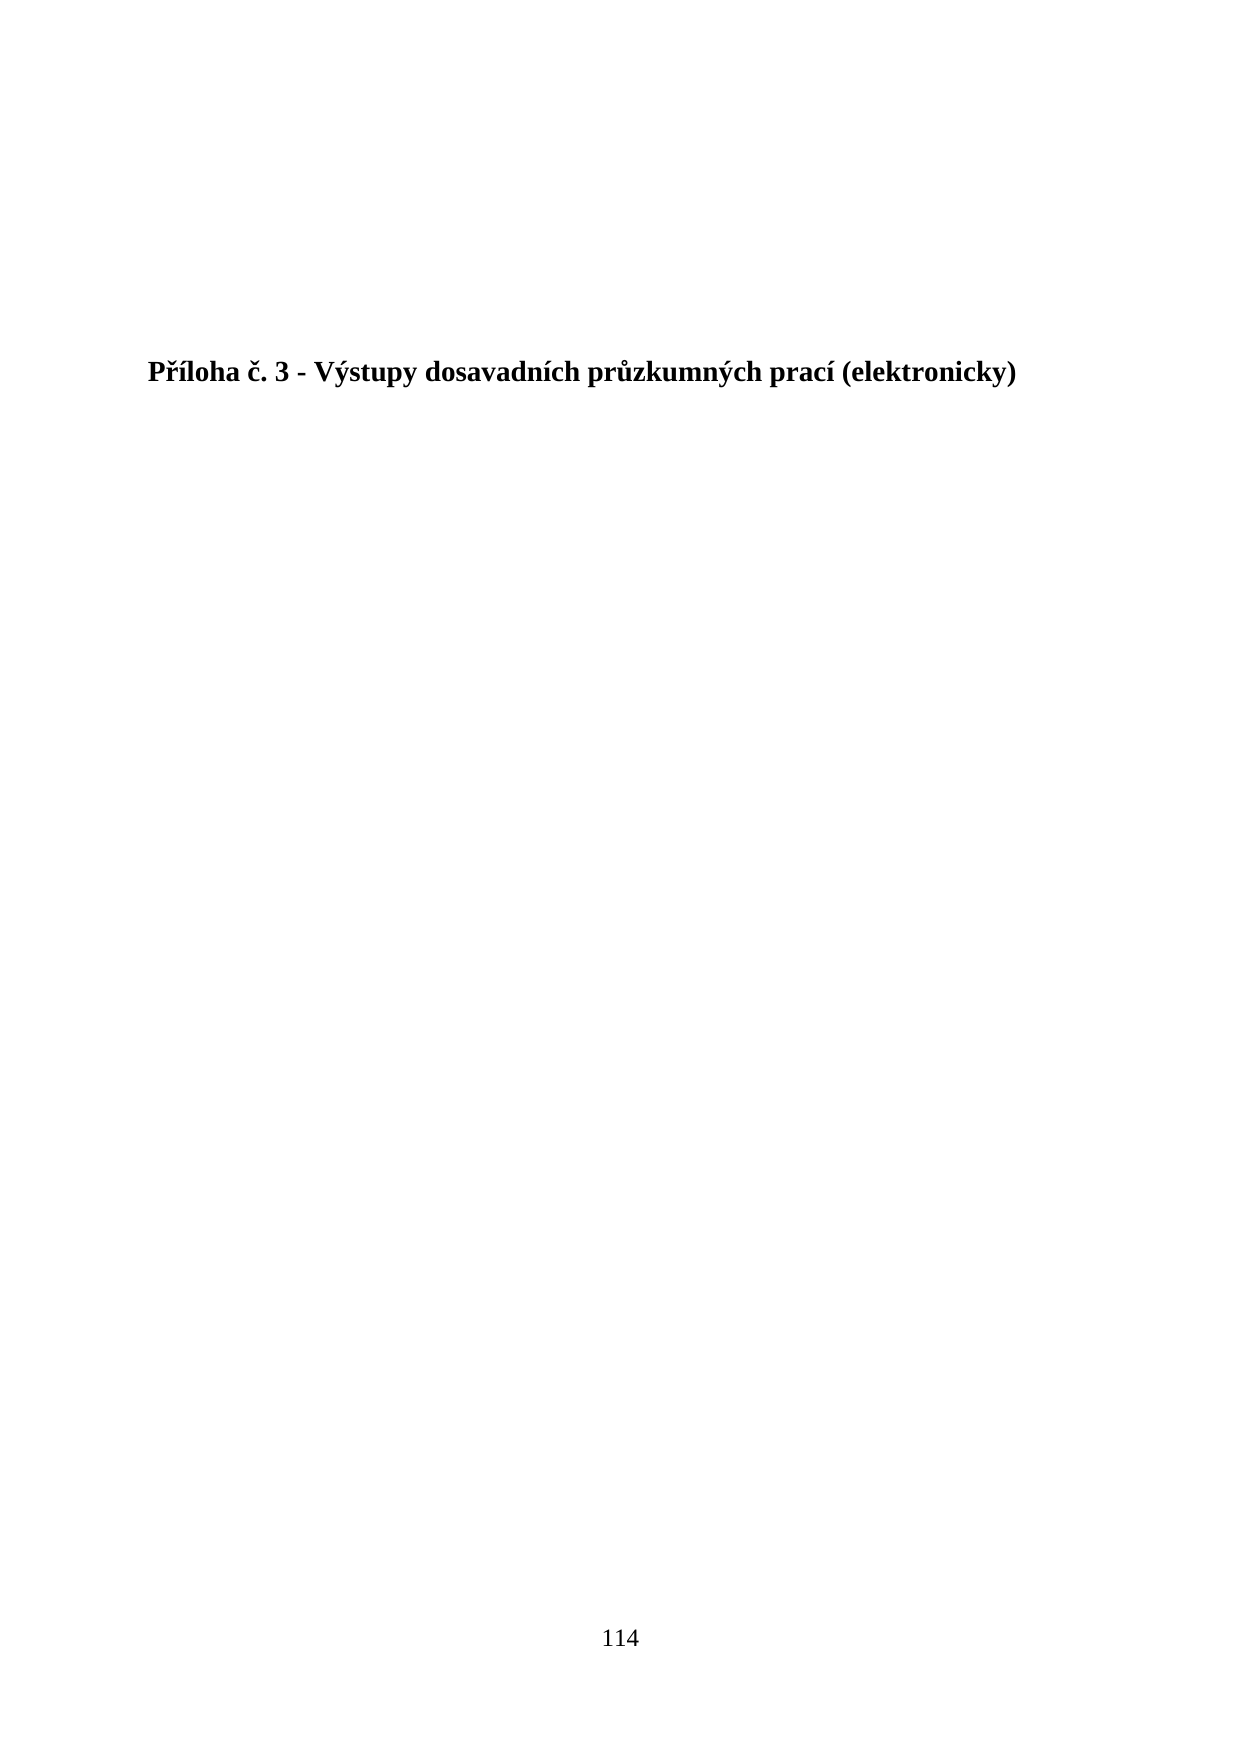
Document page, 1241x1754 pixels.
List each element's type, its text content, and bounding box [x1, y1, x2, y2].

text Příloha č. 3 - Výstupy dosavadních průzkumných prací (elektronicky) [148, 354, 1092, 387]
